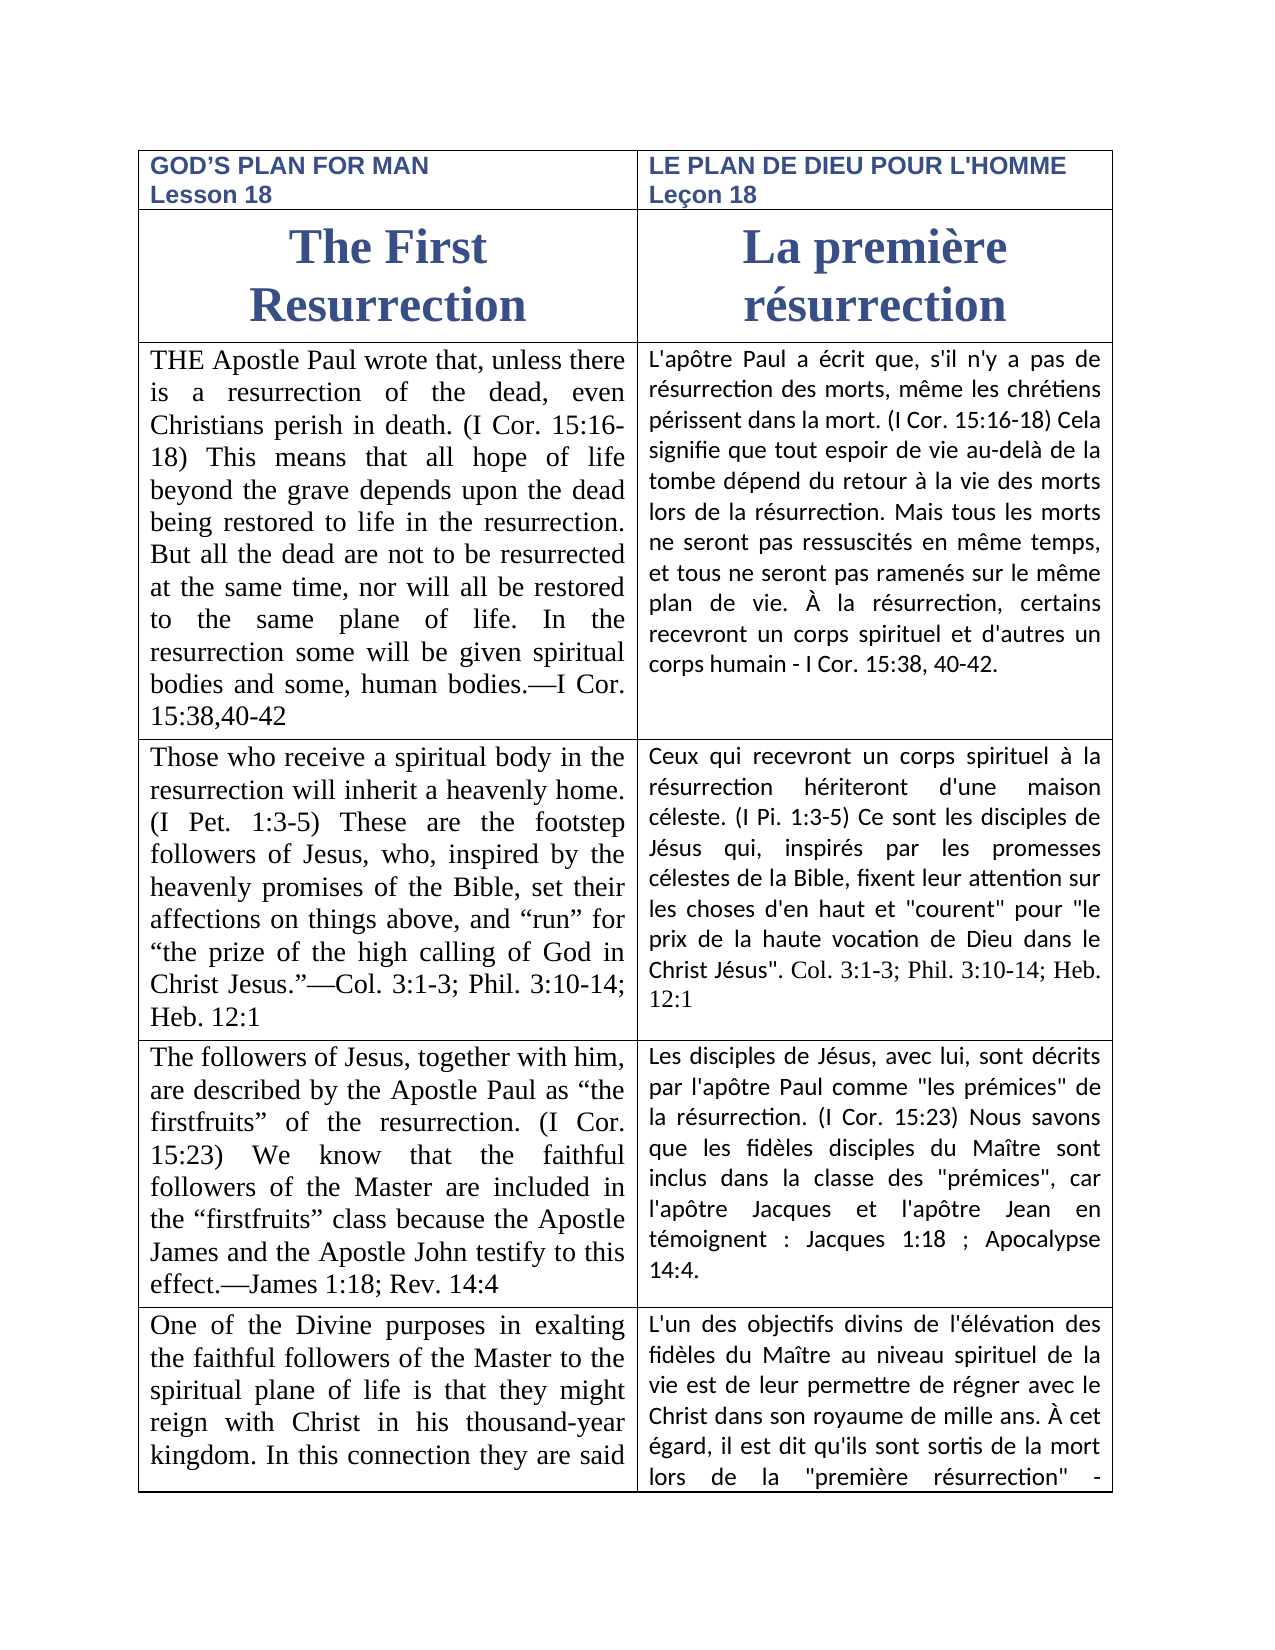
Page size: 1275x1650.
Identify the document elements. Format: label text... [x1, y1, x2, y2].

table_cell La première résurrection [638, 210, 1112, 342]
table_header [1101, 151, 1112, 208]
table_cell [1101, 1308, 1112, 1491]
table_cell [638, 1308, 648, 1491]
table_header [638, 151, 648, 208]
table_cell Those who receive a spiritual body in the resurrection will inherit a heavenly home. (I Pet. 1:3-5) These are the footstep followers of Jesus, who, inspired by the heavenly promises of the Bible, set their affections on things above, and “run” for “the prize of the high calling of God in Christ Jesus.”—Col. 3:1-3; Phil. 3:10-14; Heb. 12:1 [139, 740, 637, 1039]
table_cell Ceux qui recevront un corps spirituel à la résurrection hériteront d'une maison céleste. (I Pi. 1:3-5) Ce sont les disciples de Jésus qui, inspirés par les promesses célestes de la Bible, fixent leur attention sur les choses d'en haut et "courent" pour "le prix de la haute vocation de Dieu dans le Christ Jésus". Col. 3:1-3; Phil. 3:10-14; Heb. 12:1 [638, 740, 1112, 1039]
table_cell THE Apostle Paul wrote that, unless there is a resurrection of the dead, even Christians perish in death. (I Cor. 15:16-18) This means that all hope of life beyond the grave depends upon the dead being restored to life in the resurrection. But all the dead are not to be resurrected at the same time, nor will all be restored to the same plane of life. In the resurrection some will be given spiritual bodies and some, human bodies.—I Cor. 15:38,40-42 [139, 343, 637, 739]
table_cell L'apôtre Paul a écrit que, s'il n'y a pas de résurrection des morts, même les chrétiens périssent dans la mort. (I Cor. 15:16-18) Cela signifie que tout espoir de vie au-delà de la tombe dépend du retour à la vie des morts lors de la résurrection. Mais tous les morts ne seront pas ressuscités en même temps, et tous ne seront pas ramenés sur le même plan de vie. À la résurrection, certains recevront un corps spirituel et d'autres un corps humain - I Cor. 15:38, 40-42. [638, 343, 1112, 739]
table_cell Les disciples de Jésus, avec lui, sont décrits par l'apôtre Paul comme "les prémices" de la résurrection. (I Cor. 15:23) Nous savons que les fidèles disciples du Maître sont inclus dans la classe des "prémices", car l'apôtre Jacques et l'apôtre Jean en témoignent : Jacques 1:18 ; Apocalypse 14:4. [638, 1041, 1112, 1307]
table_cell The First Resurrection [139, 210, 637, 342]
table_cell The followers of Jesus, together with him, are described by the Apostle Paul as “the firstfruits” of the resurrection. (I Cor. 15:23) We know that the faithful followers of the Master are included in the “firstfruits” class because the Apostle James and the Apostle John testify to this effect.—James 1:18; Rev. 14:4 [139, 1041, 637, 1307]
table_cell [139, 1308, 637, 1491]
